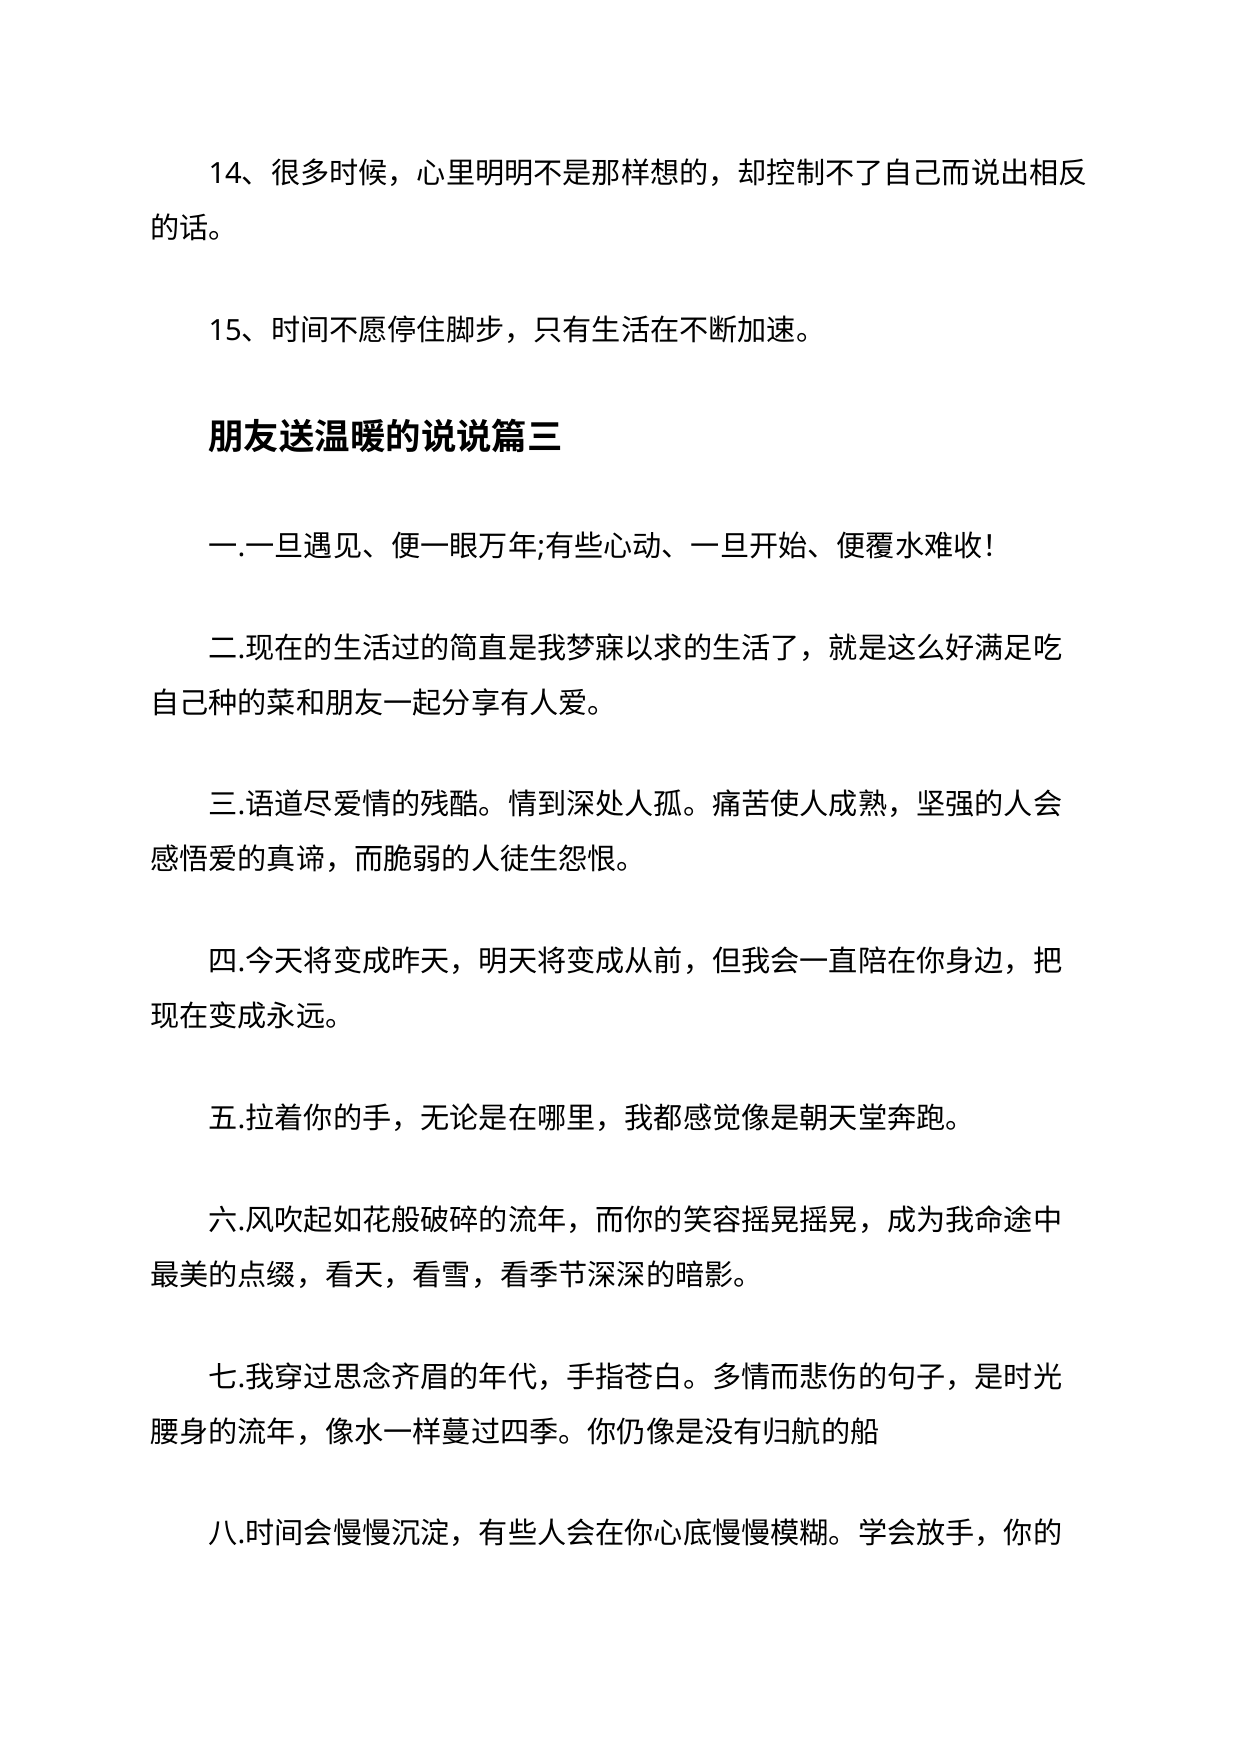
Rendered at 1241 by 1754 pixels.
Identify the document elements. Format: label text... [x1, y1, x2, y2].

text 四.今天将变成昨天，明天将变成从前，但我会一直陪在你身边，把现在变成永远。 [150, 938, 1090, 1035]
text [150, 1510, 1090, 1552]
text 六.风吹起如花般破碎的流年，而你的笑容摇晃摇晃，成为我命途中最美的点缀，看天，看雪，看季节深深的暗影。 [150, 1196, 1090, 1294]
text 三.语道尽爱情的残酷。情到深处人孤。痛苦使人成熟，坚强的人会感悟爱的真谛，而脆弱的人徒生怨恨。 [150, 781, 1090, 878]
text 15、时间不愿停住脚步，只有生活在不断加速。 [150, 307, 1090, 349]
text 七.我穿过思念齐眉的年代，手指苍白。多情而悲伤的句子，是时光腰身的流年，像水一样蔓过四季。你仍像是没有归航的船 [150, 1353, 1090, 1451]
text 一.一旦遇见、便一眼万年;有些心动、一旦开始、便覆水难收！ [150, 522, 1090, 564]
text 14、很多时候，心里明明不是那样想的，却控制不了自己而说出相反的话。 [150, 150, 1090, 247]
text 二.现在的生活过的简直是我梦寐以求的生活了，就是这么好满足吃自己种的菜和朋友一起分享有人爱。 [150, 624, 1090, 721]
text 五.拉着你的手，无论是在哪里，我都感觉像是朝天堂奔跑。 [150, 1094, 1090, 1137]
text 朋友送温暖的说说篇三 [150, 409, 1090, 460]
